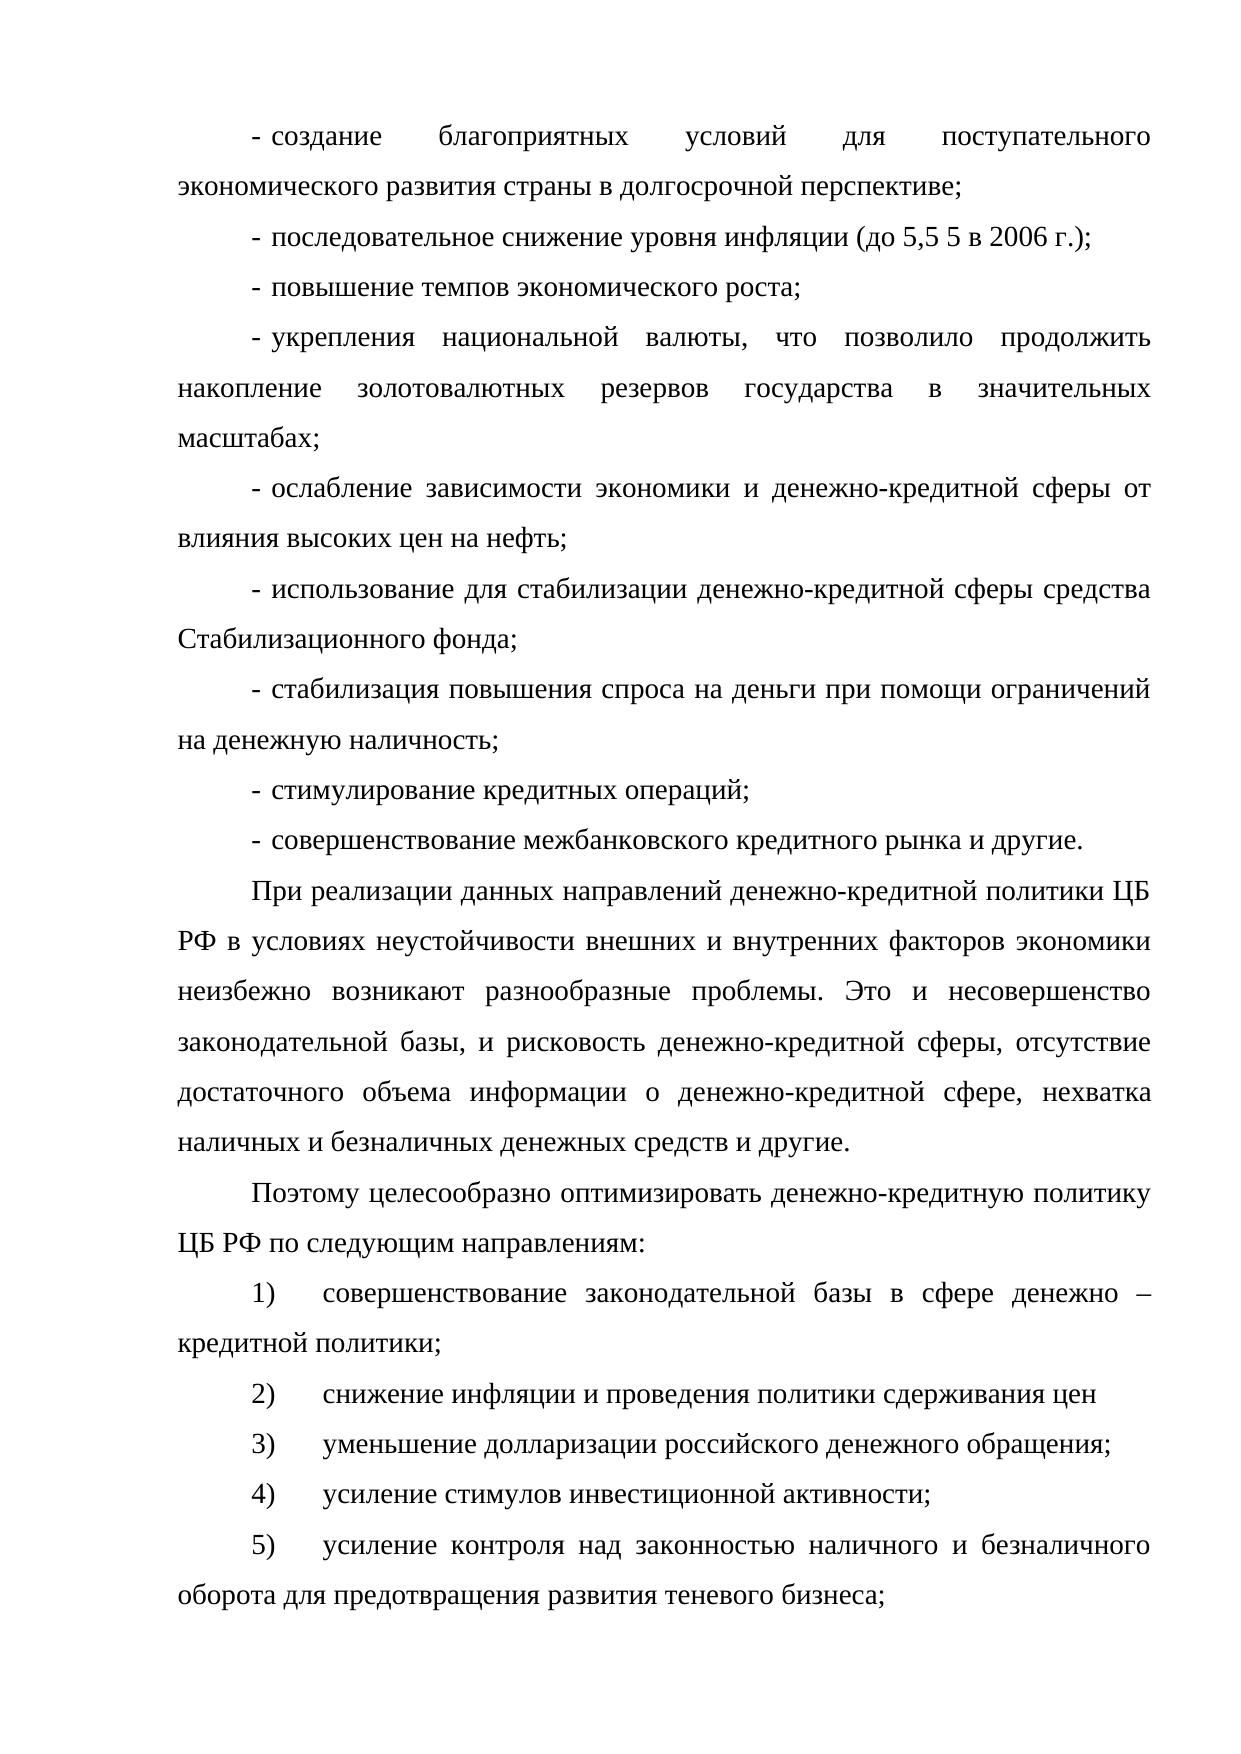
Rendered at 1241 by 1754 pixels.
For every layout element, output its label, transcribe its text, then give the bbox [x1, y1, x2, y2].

list стабилизация повышения спроса на деньги при помощи ограничений на денежную наличность; [177, 672, 1152, 755]
list снижение инфляции и проведения политики сдерживания цен [177, 1376, 1152, 1409]
text Поэтому целесообразно оптимизировать денежно-кредитную политику ЦБ РФ по следующим направлениям: [177, 1175, 1152, 1258]
list последовательное снижение уровня инфляции (до 5,5 5 в .); [177, 219, 1152, 252]
text При реализации данных направлений денежно-кредитной политики ЦБ РФ в условиях неустойчивости внешних и внутренних факторов экономики неизбежно возникают разнообразные проблемы. Это и несовершенство законодательной базы, и рисковость денежно-кредитной сферы, отсутствие достаточного объема информации о денежно-кредитной сфере, нехватка наличных и безналичных денежных средств и другие. [177, 873, 1152, 1158]
list создание благоприятных условий для поступательного экономического развития страны в долгосрочной перспективе; [177, 118, 1152, 202]
list совершенствование межбанковского кредитного рынка и другие. [177, 822, 1152, 856]
list укрепления национальной валюты, что позволило продолжить накопление золотовалютных резервов государства в значительных масштабах; [177, 319, 1152, 453]
list использование для стабилизации денежно-кредитной сферы средства Стабилизационного фонда; [177, 571, 1152, 655]
list усиление стимулов инвестиционной активности; [177, 1477, 1152, 1510]
list ослабление зависимости экономики и денежно-кредитной сферы от влияния высоких цен на нефть; [177, 470, 1152, 554]
list стимулирование кредитных операций; [177, 772, 1152, 806]
list усиление контроля над законностью наличного и безналичного оборота для предотвращения развития теневого бизнеса; [177, 1527, 1152, 1611]
list совершенствование законодательной базы в сфере денежно – кредитной политики; [177, 1275, 1152, 1359]
list повышение темпов экономического роста; [177, 269, 1152, 303]
list уменьшение долларизации российского денежного обращения; [177, 1426, 1152, 1460]
